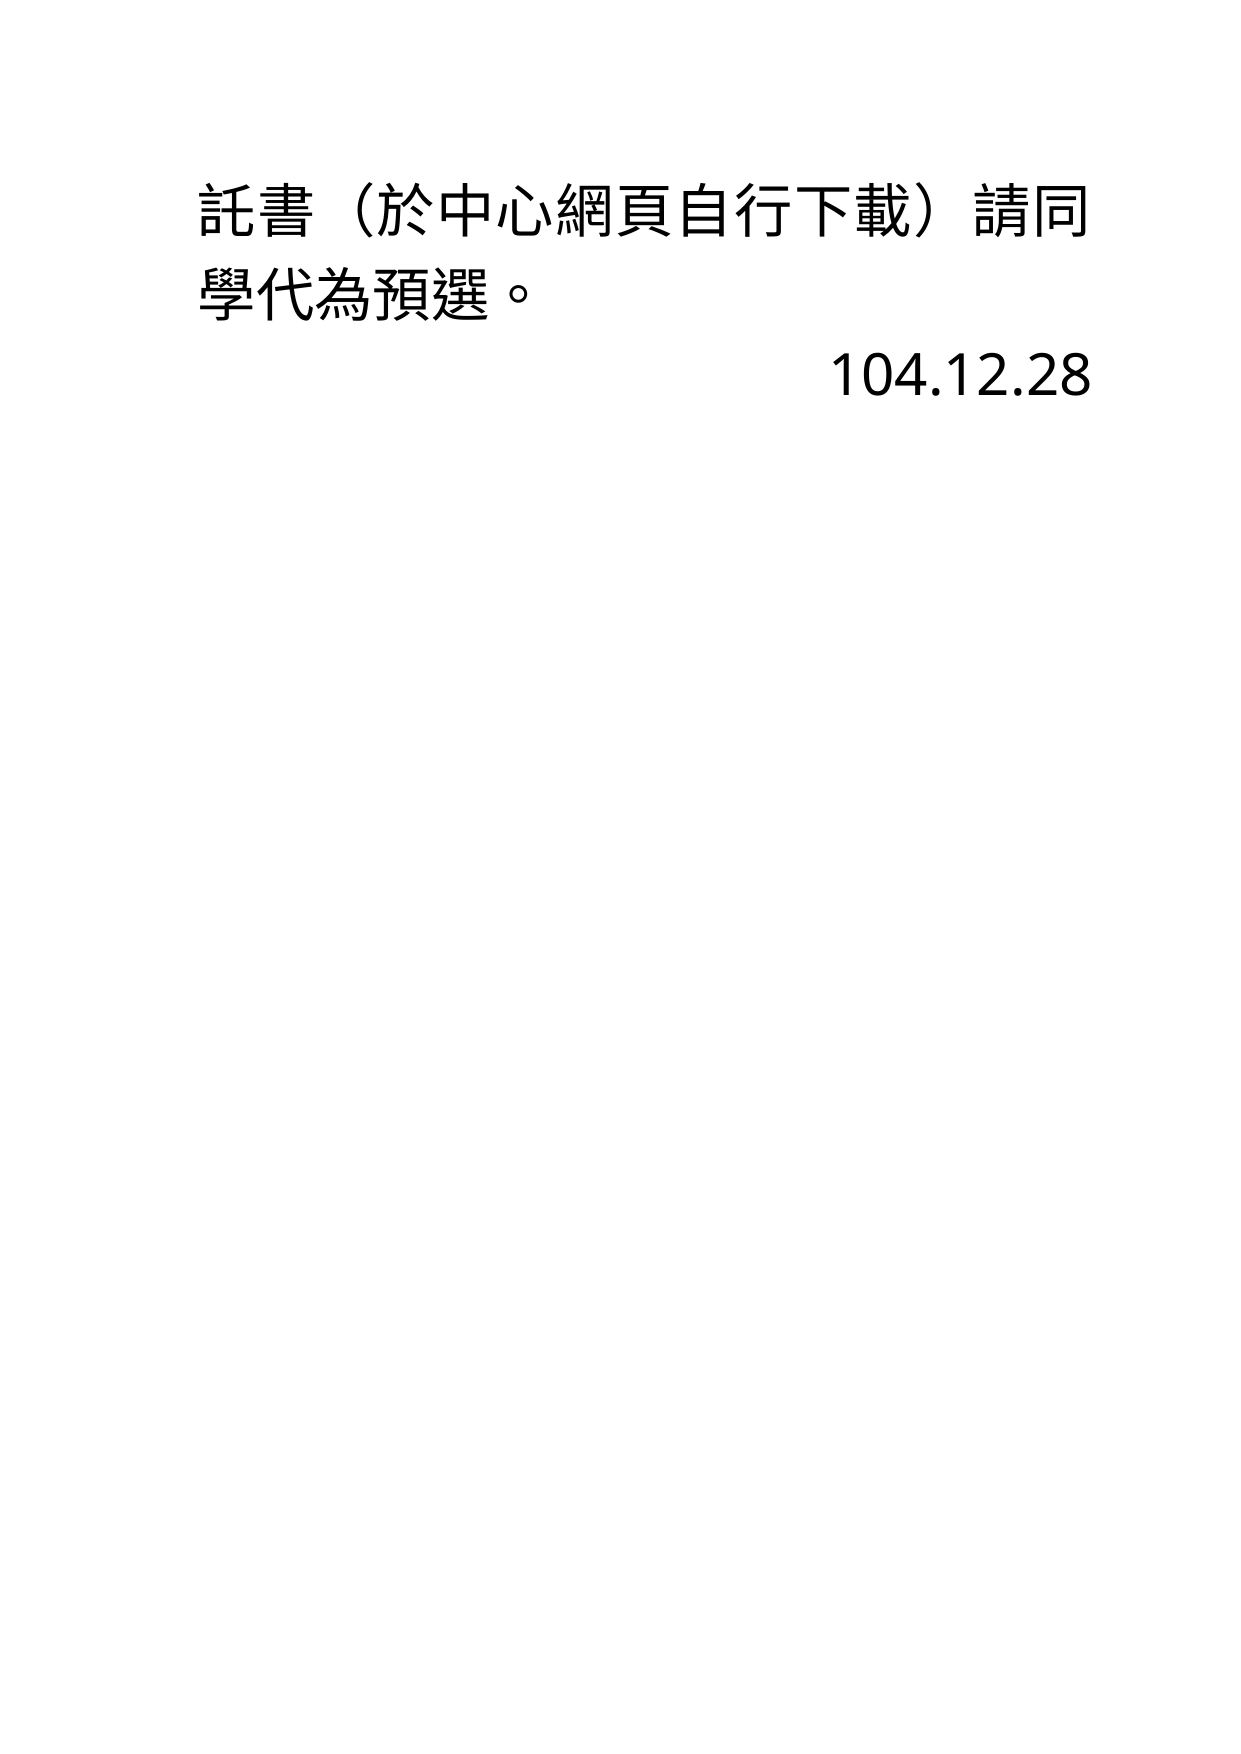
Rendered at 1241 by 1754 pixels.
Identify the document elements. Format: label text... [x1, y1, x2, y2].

text 104.12.28 [148, 333, 1092, 413]
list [148, 164, 1092, 333]
